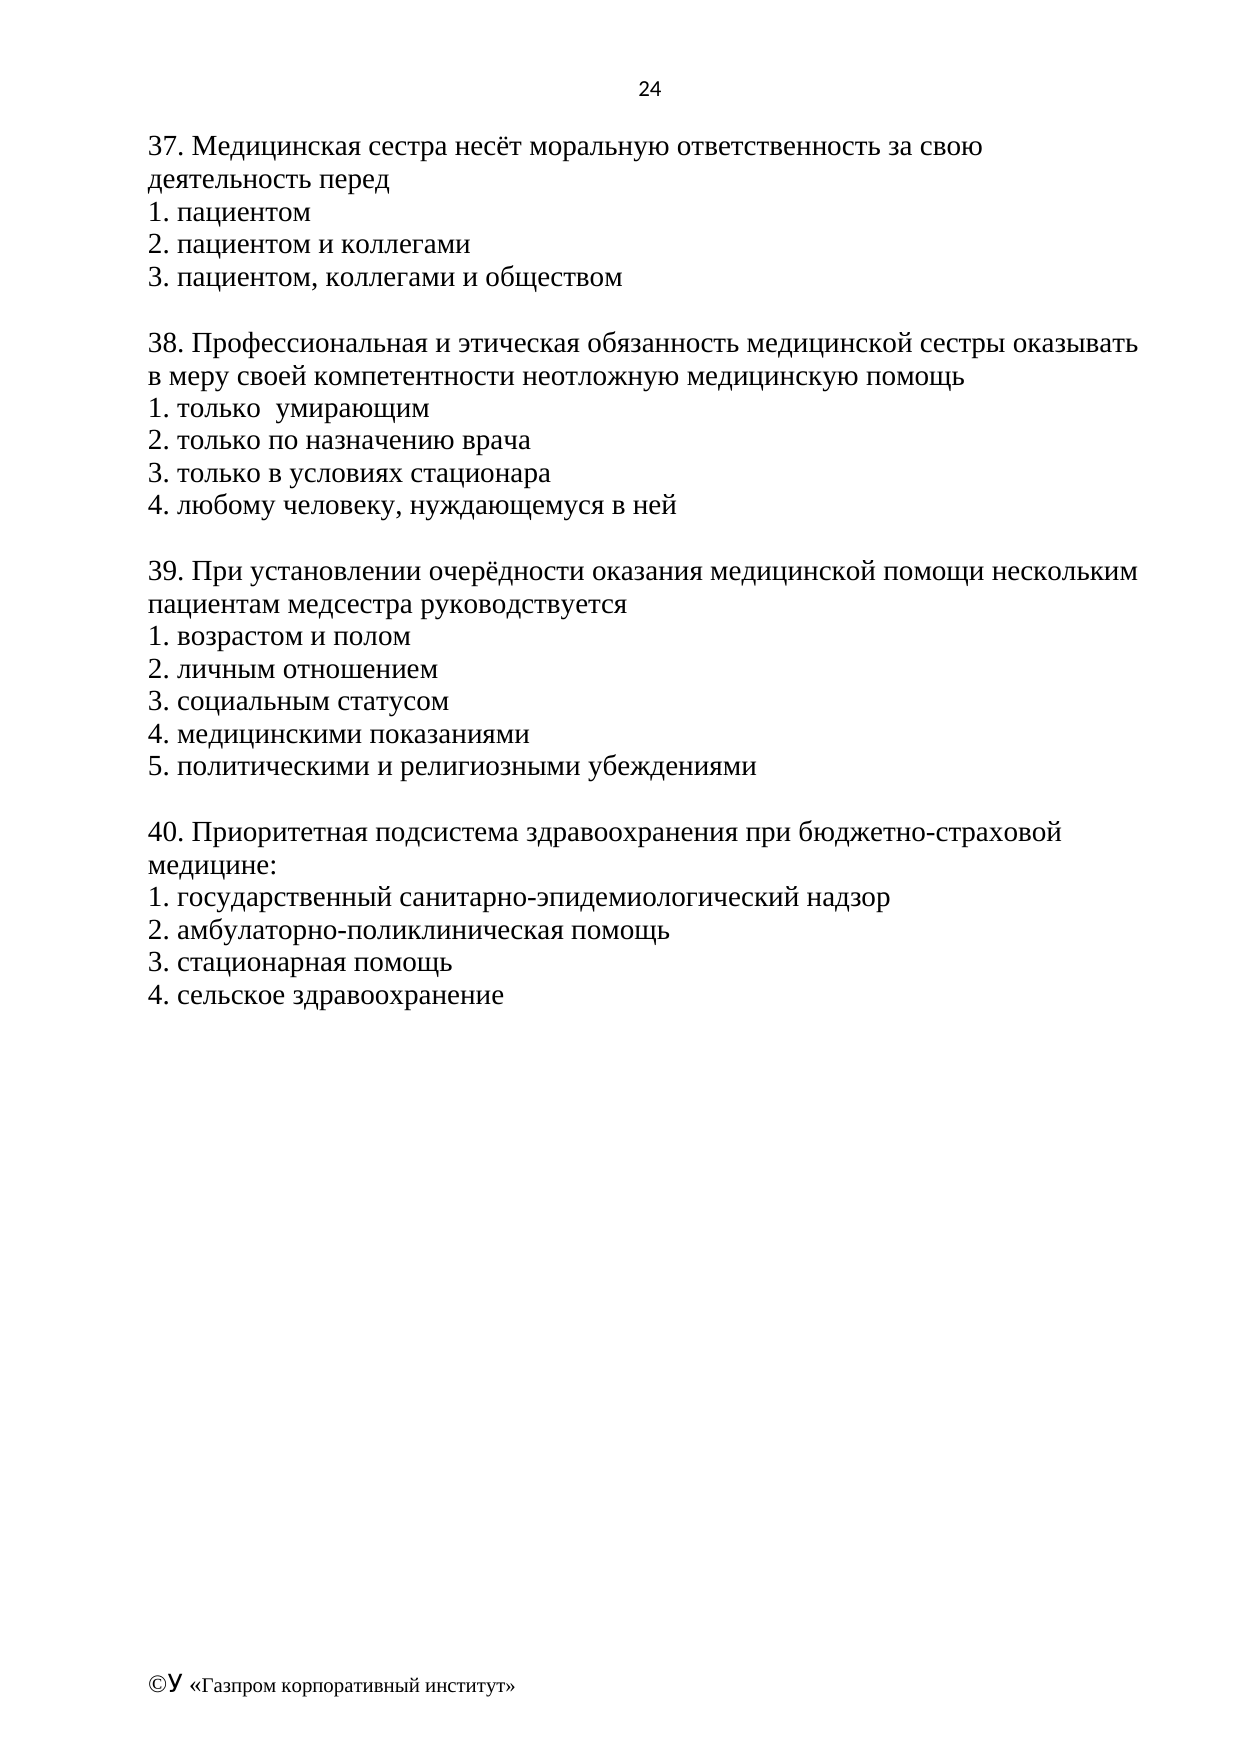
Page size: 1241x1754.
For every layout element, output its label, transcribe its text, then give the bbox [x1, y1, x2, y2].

text 3. только в условиях стационара [148, 456, 1152, 489]
text 39. При установлении очерёдности оказания медицинской помощи нескольким [148, 555, 1152, 587]
text 4. сельское здравоохранение [148, 978, 1152, 1011]
text пациентам медсестра руководствуется [148, 587, 1152, 620]
text 1. государственный санитарно-эпидемиологический надзор [148, 881, 1152, 913]
text 2. только по назначению врача [148, 424, 1152, 456]
text 3. пациентом, коллегами и обществом [148, 260, 1152, 292]
text 2. пациентом и коллегами [148, 227, 1152, 260]
text 4. любому человеку, нуждающемуся в ней [148, 489, 1152, 521]
text 3. стационарная помощь [148, 946, 1152, 978]
text 2. амбулаторно-поликлиническая помощь [148, 913, 1152, 946]
text 1. возрастом и полом [148, 620, 1152, 652]
text 2. личным отношением [148, 652, 1152, 685]
text 4. медицинскими показаниями [148, 717, 1152, 750]
text 1. пациентом [148, 195, 1152, 227]
text 37. Медицинская сестра несёт моральную ответственность за свою деятельность перед [148, 130, 1152, 195]
text 1. только умирающим [148, 391, 1152, 424]
text 38. Профессиональная и этическая обязанность медицинской сестры оказывать в меру своей компетентности неотложную медицинскую помощь [148, 326, 1152, 391]
text 3. социальным статусом [148, 685, 1152, 717]
text 5. политическими и религиозными убеждениями [148, 750, 1152, 782]
text 40. Приоритетная подсистема здравоохранения при бюджетно-страховой медицине: [148, 816, 1152, 881]
